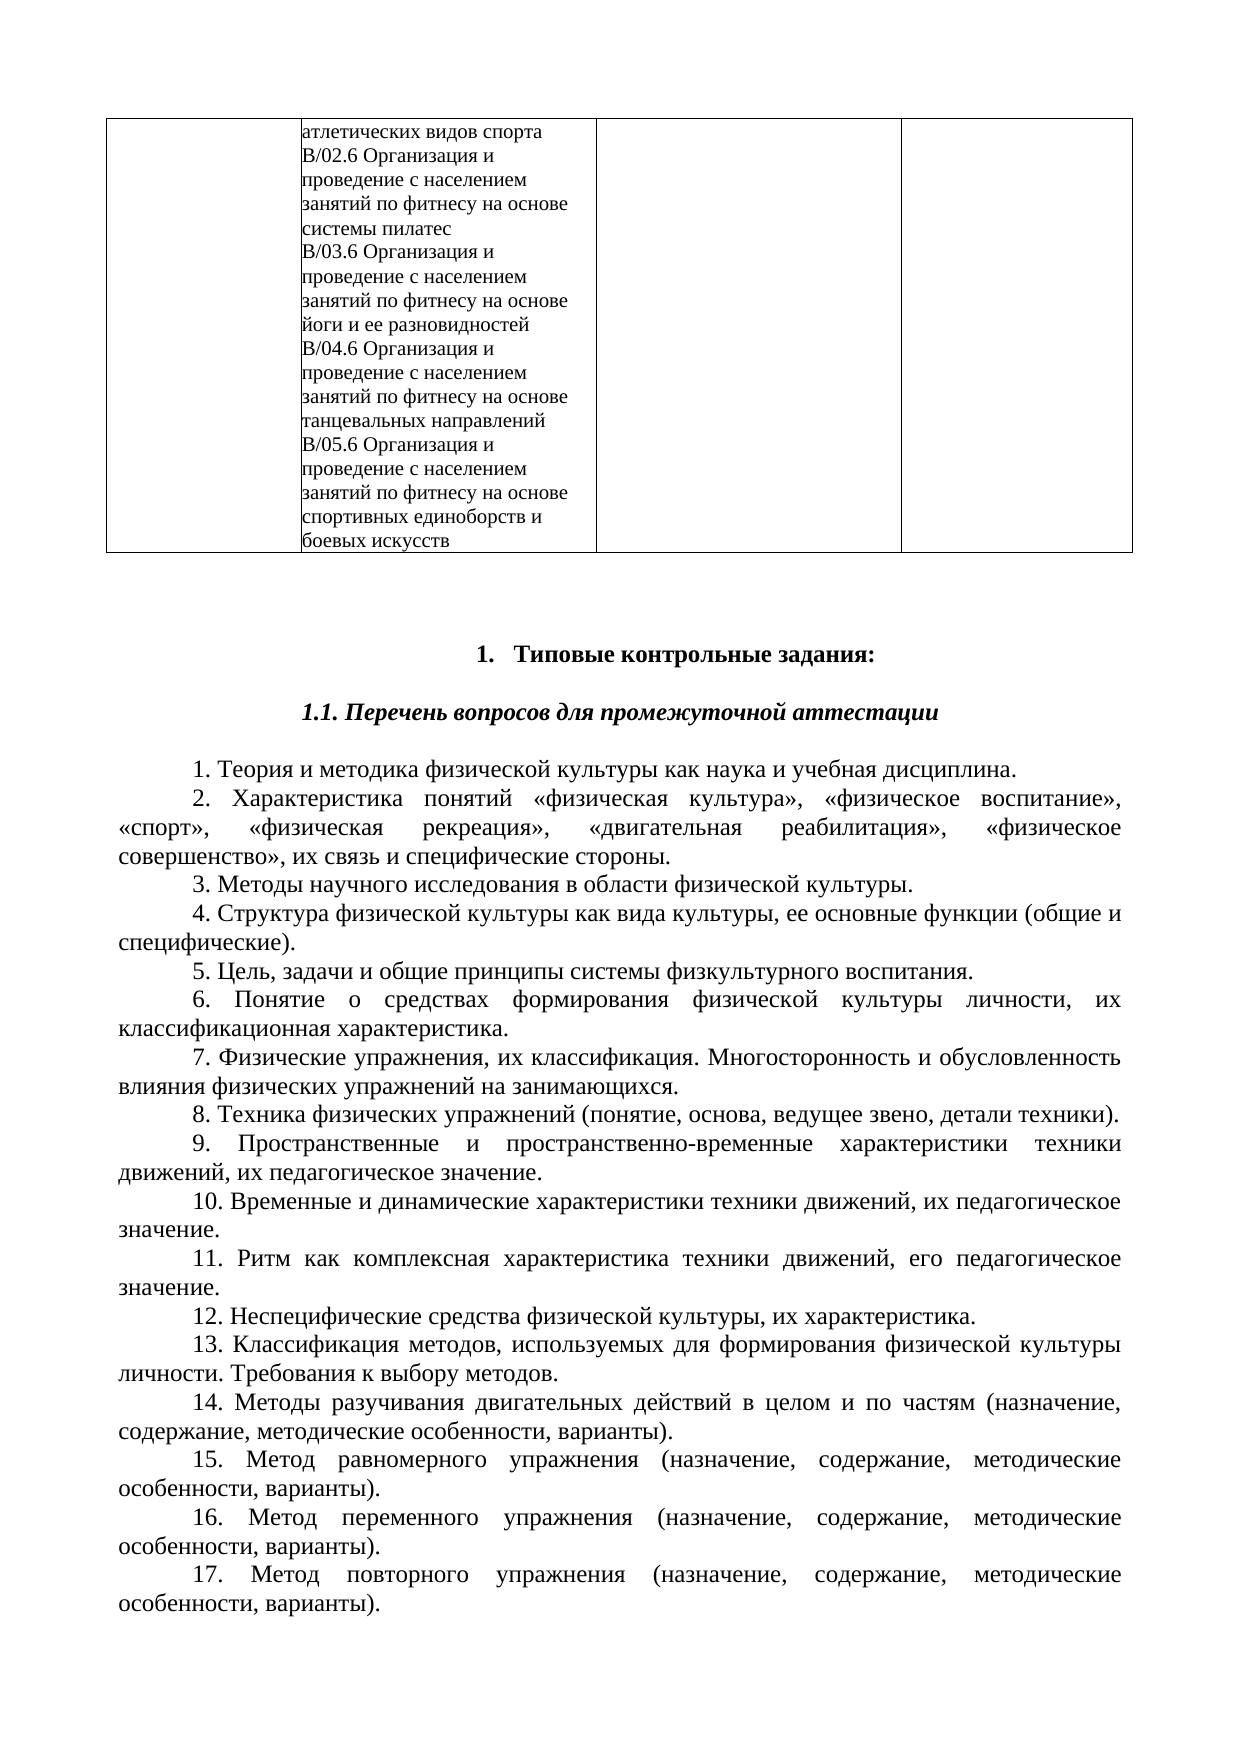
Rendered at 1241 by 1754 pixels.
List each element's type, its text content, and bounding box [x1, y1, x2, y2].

text 12. Неспецифические средства физической культуры, их характеристика. [118, 1301, 1122, 1329]
text 1.1. Перечень вопросов для промежуточной аттестации [118, 697, 1122, 726]
text 8. Техника физических упражнений (понятие, основа, ведущее звено, детали техники). [118, 1099, 1122, 1128]
text 3. Методы научного исследования в области физической культуры. [118, 869, 1122, 898]
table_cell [902, 119, 1132, 552]
text 11. Ритм как комплексная характеристика техники движений, его педагогическое значение. [118, 1243, 1122, 1301]
list Типовые контрольные задания: [229, 639, 1122, 668]
text 17. Метод повторного упражнения (назначение, содержание, методические особенности, варианты). [118, 1559, 1122, 1617]
text 2. Характеристика понятий «физическая культура», «физическое воспитание», «спорт», «физическая рекреация», «двигательная реабилитация», «физическое совершенство», их связь и специфические стороны. [118, 783, 1122, 869]
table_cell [302, 119, 596, 552]
text 5. Цель, задачи и общие принципы системы физкультурного воспитания. [118, 956, 1122, 984]
text 13. Классификация методов, используемых для формирования физической культуры личности. Требования к выбору методов. [118, 1329, 1122, 1387]
text 7. Физические упражнения, их классификация. Многосторонность и обусловленность влияния физических упражнений на занимающихся. [118, 1042, 1122, 1099]
text 15. Метод равномерного упражнения (назначение, содержание, методические особенности, варианты). [118, 1444, 1122, 1502]
text 9. Пространственные и пространственно-временные характеристики техники движений, их педагогическое значение. [118, 1128, 1122, 1186]
text 4. Структура физической культуры как вида культуры, ее основные функции (общие и специфические). [118, 898, 1122, 956]
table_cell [597, 119, 901, 552]
text 14. Методы разучивания двигательных действий в целом и по частям (назначение, содержание, методические особенности, варианты). [118, 1387, 1122, 1444]
text 1. Теория и методика физической культуры как наука и учебная дисциплина. [118, 754, 1122, 783]
text 10. Временные и динамические характеристики техники движений, их педагогическое значение. [118, 1186, 1122, 1243]
text 6. Понятие о средствах формирования физической культуры личности, их классификационная характеристика. [118, 984, 1122, 1042]
text 16. Метод переменного упражнения (назначение, содержание, методические особенности, варианты). [118, 1502, 1122, 1559]
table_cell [107, 119, 301, 552]
